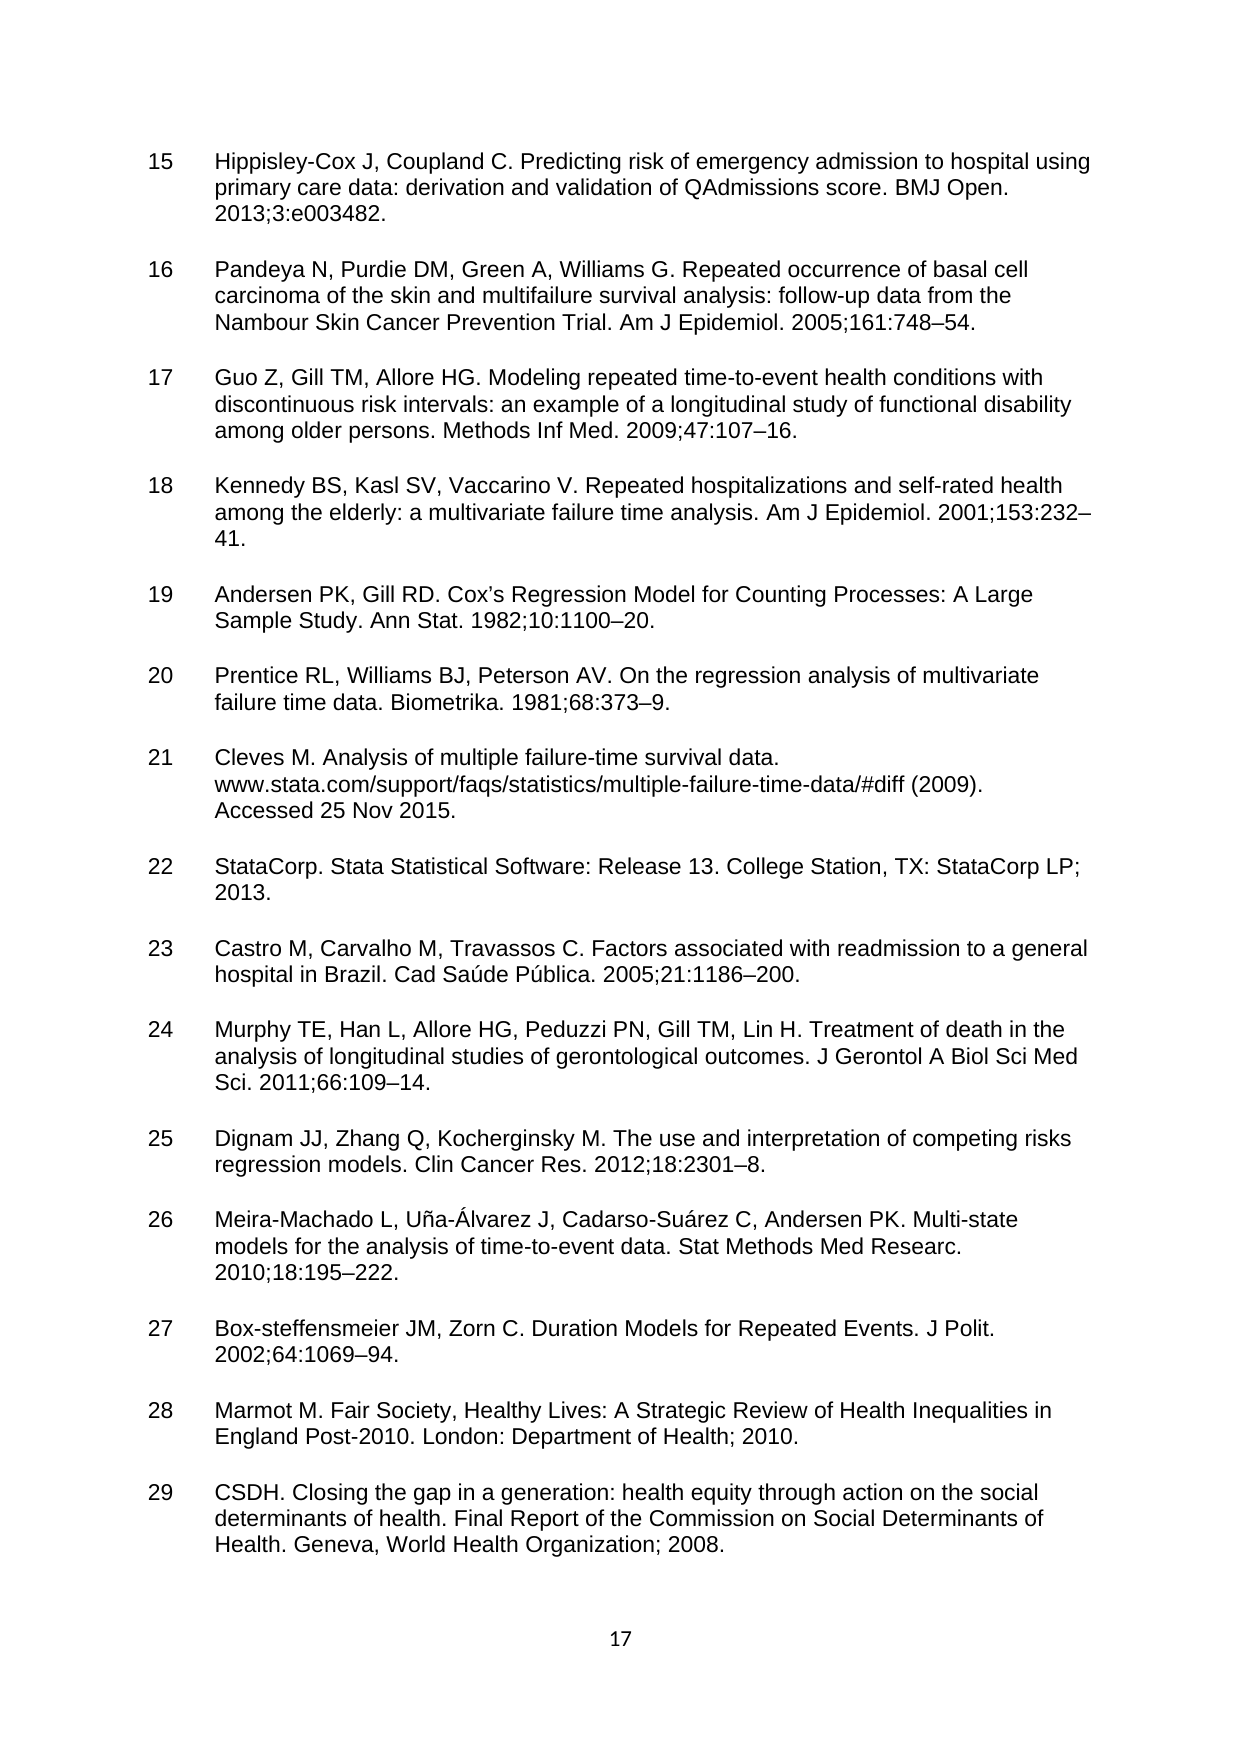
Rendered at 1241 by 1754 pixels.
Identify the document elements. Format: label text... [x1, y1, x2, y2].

text 15 Hippisley-Cox J, Coupland C. Predicting risk of emergency admission to hospital using primary care data: derivation and validation of QAdmissions score. BMJ Open. 2013;3:e003482. [148, 148, 1092, 227]
text 17 Guo Z, Gill TM, Allore HG. Modeling repeated time-to-event health conditions with discontinuous risk intervals: an example of a longitudinal study of functional disability among older persons. Methods Inf Med. 2009;47:107–16. [148, 364, 1092, 443]
text 16 Pandeya N, Purdie DM, Green A, Williams G. Repeated occurrence of basal cell carcinoma of the skin and multifailure survival analysis: follow-up data from the Nambour Skin Cancer Prevention Trial. Am J Epidemiol. 2005;161:748–54. [148, 256, 1092, 335]
text 26 Meira-Machado L, Uña-Álvarez J, Cadarso-Suárez C, Andersen PK. Multi-state models for the analysis of time-to-event data. Stat Methods Med Researc. 2010;18:195–222. [148, 1206, 1092, 1286]
text 28 Marmot M. Fair Society, Healthy Lives: A Strategic Review of Health Inequalities in England Post-2010. London: Department of Health; 2010. [148, 1397, 1092, 1449]
text 19 Andersen PK, Gill RD. Cox’s Regression Model for Counting Processes: A Large Sample Study. Ann Stat. 1982;10:1100–20. [148, 581, 1092, 633]
text 18 Kennedy BS, Kasl SV, Vaccarino V. Repeated hospitalizations and self-rated health among the elderly: a multivariate failure time analysis. Am J Epidemiol. 2001;153:232–41. [148, 472, 1092, 551]
text 29 CSDH. Closing the gap in a generation: health equity through action on the social determinants of health. Final Report of the Commission on Social Determinants of Health. Geneva, World Health Organization; 2008. [148, 1478, 1092, 1557]
text 20 Prentice RL, Williams BJ, Peterson AV. On the regression analysis of multivariate failure time data. Biometrika. 1981;68:373–9. [148, 662, 1092, 715]
text 23 Castro M, Carvalho M, Travassos C. Factors associated with readmission to a general hospital in Brazil. Cad Saúde Pública. 2005;21:1186–200. [148, 934, 1092, 987]
text 21 Cleves M. Analysis of multiple failure-time survival data. www.stata.com/support/faqs/statistics/multiple-failure-time-data/#diff (2009). Accessed 25 Nov 2015. [148, 744, 1092, 823]
text 27 Box-steffensmeier JM, Zorn C. Duration Models for Repeated Events. J Polit. 2002;64:1069–94. [148, 1315, 1092, 1367]
text 24 Murphy TE, Han L, Allore HG, Peduzzi PN, Gill TM, Lin H. Treatment of death in the analysis of longitudinal studies of gerontological outcomes. J Gerontol A Biol Sci Med Sci. 2011;66:109–14. [148, 1016, 1092, 1095]
text 22 StataCorp. Stata Statistical Software: Release 13. College Station, TX: StataCorp LP; 2013. [148, 853, 1092, 905]
text 25 Dignam JJ, Zhang Q, Kocherginsky M. The use and interpretation of competing risks regression models. Clin Cancer Res. 2012;18:2301–8. [148, 1124, 1092, 1177]
